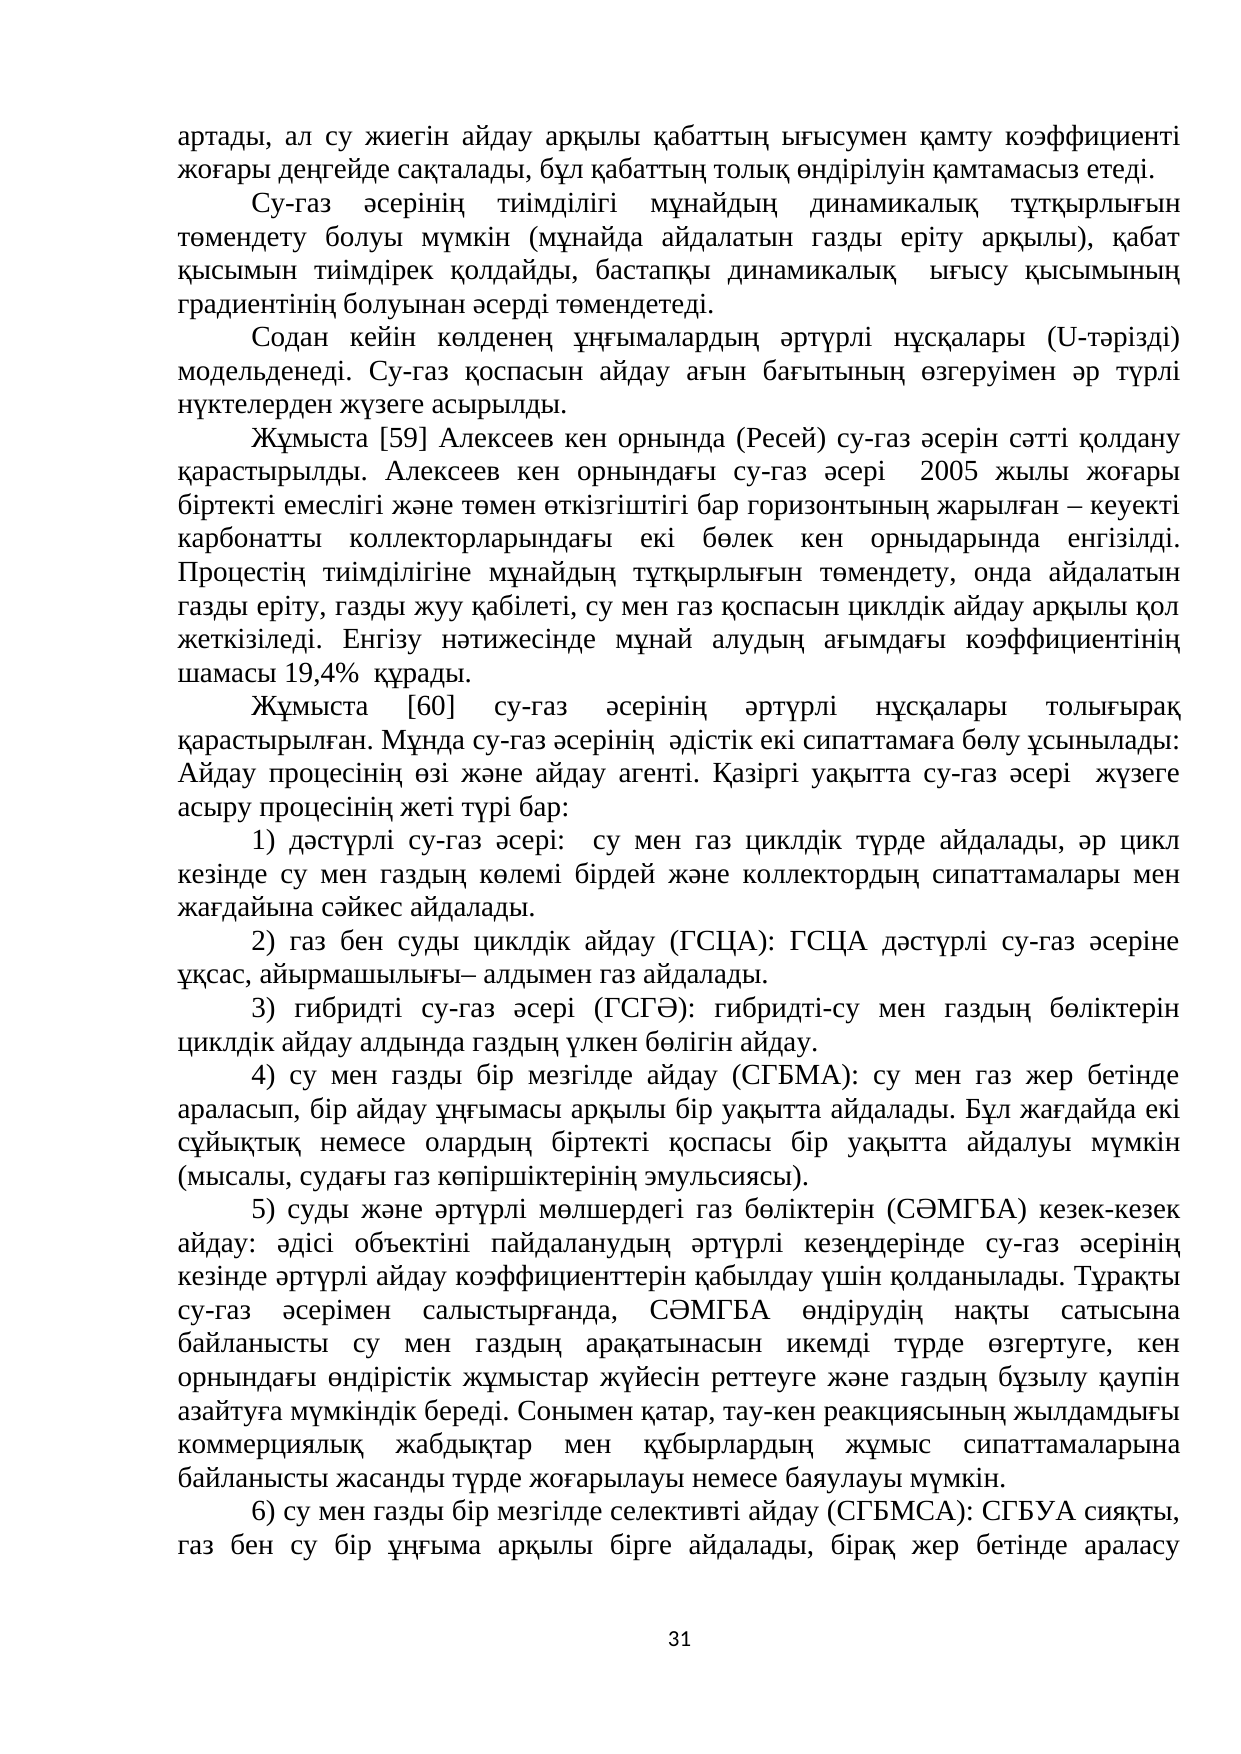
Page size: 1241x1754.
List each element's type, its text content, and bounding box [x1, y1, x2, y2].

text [177, 118, 1181, 185]
text 3) гибридті су-газ әсері (ГСГӘ): гибридті-су мен газдың бөліктерін циклдік айдау алдында газдың үлкен бөлігін айдау. [177, 990, 1181, 1057]
text 5) суды және әртүрлі мөлшердегі газ бөліктерін (СӘМГБА) кезек-кезек айдау: әдісі объектіні пайдаланудың әртүрлі кезеңдерінде су-газ әсерінің кезінде әртүрлі айдау коэффициенттерін қабылдау үшін қолданылады. Тұрақты су-газ әсерімен салыстырғанда, СӘМГБА өндірудің нақты сатысына байланысты су мен газдың арақатынасын икемді түрде өзгертуге, кен орнындағы өндірістік жұмыстар жүйесін реттеуге және газдың бұзылу қаупін азайтуға мүмкіндік береді. Сонымен қатар, тау-кен реакциясының жылдамдығы коммерциялық жабдықтар мен құбырлардың жұмыс сипаттамаларына байланысты жасанды түрде жоғарылауы немесе баяулауы мүмкін. [177, 1191, 1181, 1493]
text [177, 1493, 1181, 1560]
text 4) су мен газды бір мезгілде айдау (СГБМА): су мен газ жер бетінде араласып, бір айдау ұңғымасы арқылы бір уақытта айдалады. Бұл жағдайда екі сұйықтық немесе олардың біртекті қоспасы бір уақытта айдалуы мүмкін (мысалы, судағы газ көпіршіктерінің эмульсиясы). [177, 1057, 1181, 1191]
text Жұмыста [59] Алексеев кен орнында (Ресей) су-газ әсерін сәтті қолдану қарастырылды. Алексеев кен орнындағы су-газ әсері 2005 жылы жоғары біртекті емеслігі және төмен өткізгіштігі бар горизонтының жарылған – кеуекті карбонатты коллекторларындағы екі бөлек кен орныдарында енгізілді. Процестің тиімділігіне мұнайдың тұтқырлығын төмендету, онда айдалатын газды еріту, газды жуу қабілеті, су мен газ қоспасын циклдік айдау арқылы қол жеткізіледі. Енгізу нәтижесінде мұнай алудың ағымдағы коэффициентінің шамасы 19,4% құрады. [177, 420, 1181, 688]
text Жұмыста [60] су-газ әсерінің әртүрлі нұсқалары толығырақ қарастырылған. Мұнда су-газ әсерінің әдістік екі сипаттамаға бөлу ұсынылады: Айдау процесінің өзі және айдау агенті. Қазіргі уақытта су-газ әсері жүзеге асыру процесінің жеті түрі бар: [177, 688, 1181, 822]
text 2) газ бен суды циклдік айдау (ГСЦА): ГСЦА дәстүрлі су-газ әсеріне ұқсас, айырмашылығы– алдымен газ айдалады. [177, 923, 1181, 990]
text Содан кейін көлденең ұңғымалардың әртүрлі нұсқалары (U-тәрізді) модельденеді. Су-газ қоспасын айдау ағын бағытының өзгеруімен әр түрлі нүктелерден жүзеге асырылды. [177, 319, 1181, 420]
text Су-газ әсерінің тиімділігі мұнайдың динамикалық тұтқырлығын төмендету болуы мүмкін (мұнайда айдалатын газды еріту арқылы), қабат қысымын тиімдірек қолдайды, бастапқы динамикалық ығысу қысымының градиентінің болуынан әсерді төмендетеді. [177, 185, 1181, 319]
text 1) дәстүрлі су-газ әсері: су мен газ циклдік түрде айдалады, әр цикл кезінде су мен газдың көлемі бірдей және коллектордың сипаттамалары мен жағдайына сәйкес айдалады. [177, 822, 1181, 923]
